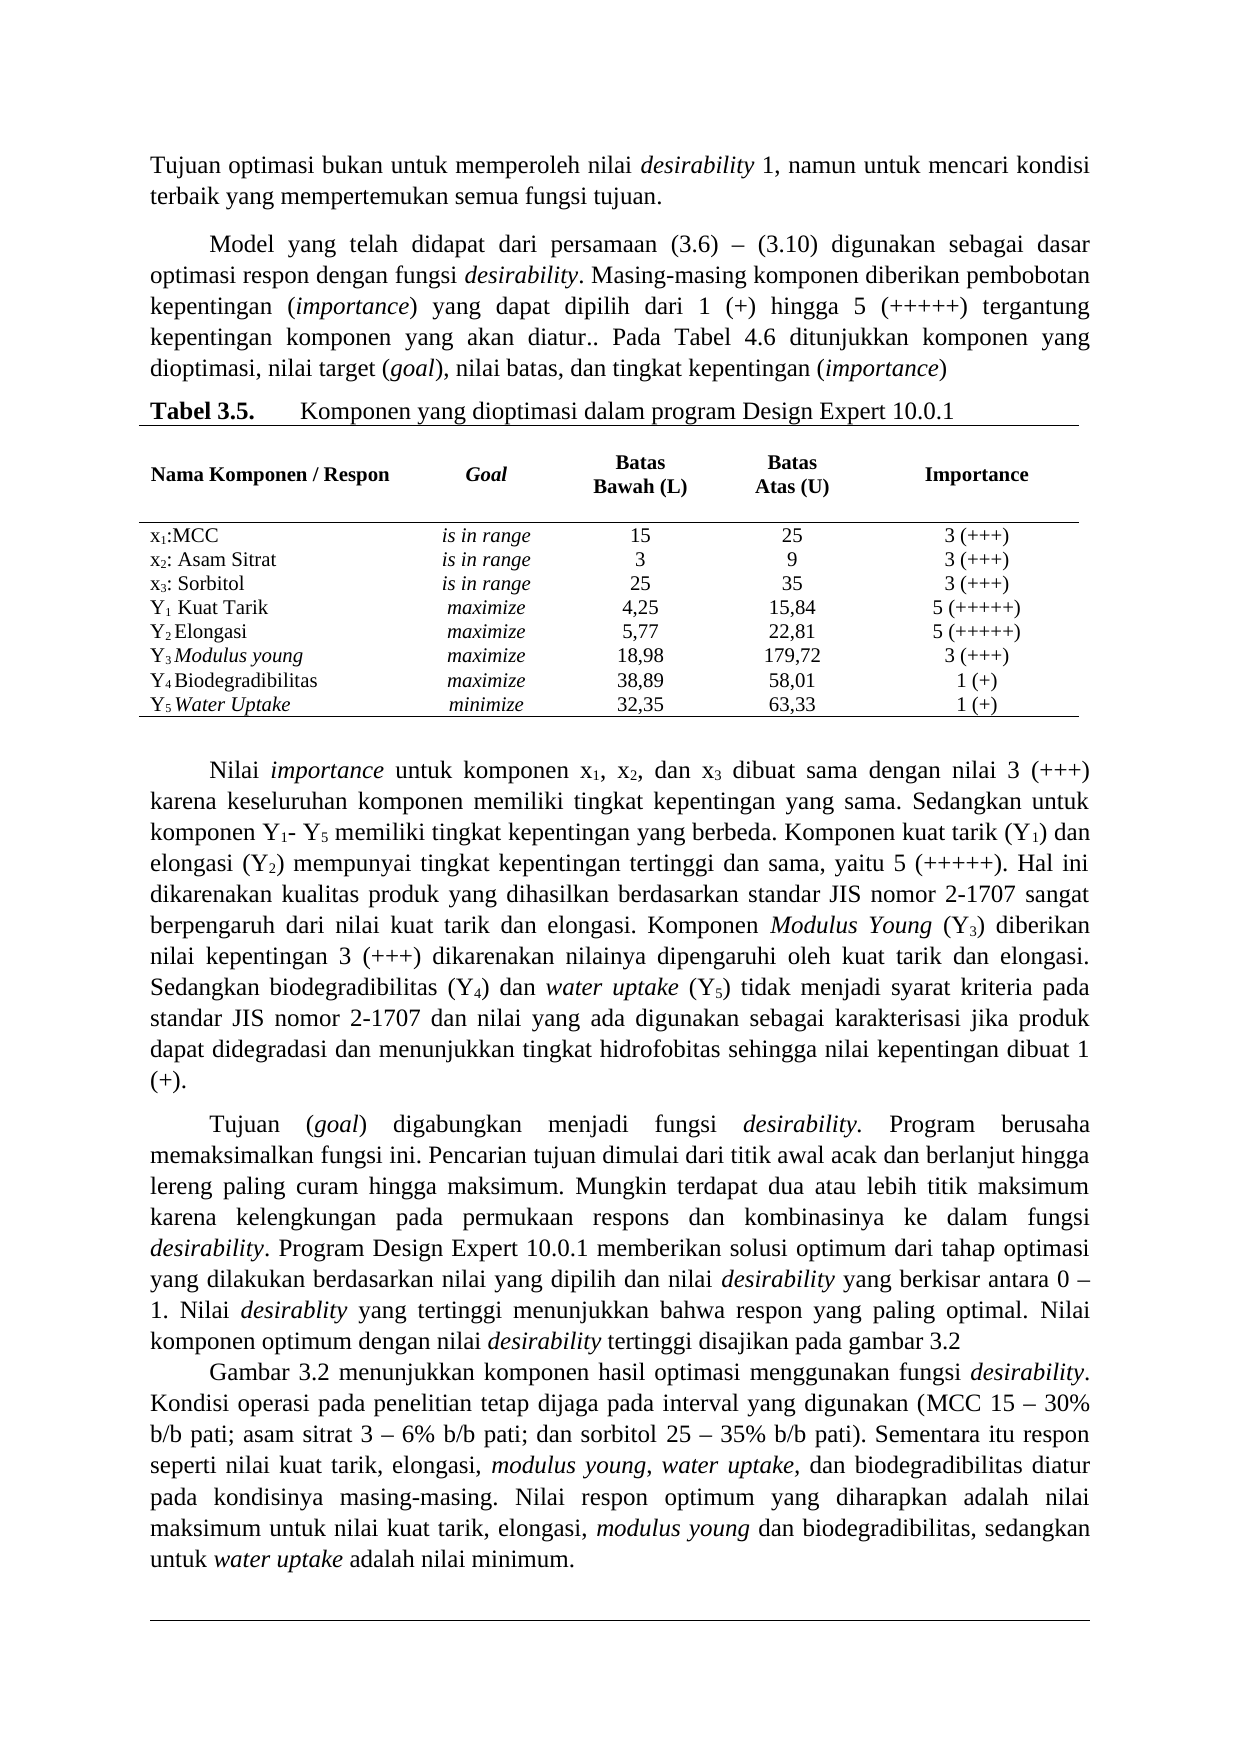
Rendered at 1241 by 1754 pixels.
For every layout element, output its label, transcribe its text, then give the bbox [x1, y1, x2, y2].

table_cell Y2 Elongasi [139, 619, 402, 643]
table_cell Y1 Kuat Tarik [139, 595, 402, 619]
table_cell is in range [402, 571, 571, 595]
table_cell 9 [710, 547, 874, 571]
table_cell 3 [571, 547, 710, 571]
table_cell x3: Sorbitol [139, 571, 402, 595]
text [150, 150, 1090, 210]
table_cell maximize [402, 619, 571, 643]
table_cell x1:MCC [139, 523, 402, 547]
table_cell 15 [571, 523, 710, 547]
table_cell 32,35 [571, 692, 710, 716]
table_cell 25 [571, 571, 710, 595]
table_cell 1 (+) [874, 692, 1079, 716]
table_cell 25 [710, 523, 874, 547]
table_cell 1 (+) [874, 668, 1079, 692]
table_cell 22,81 [710, 619, 874, 643]
table_cell 5 (+++++) [874, 619, 1079, 643]
table_cell 15,84 [710, 595, 874, 619]
table_cell 5 (+++++) [874, 595, 1079, 619]
table_cell 179,72 [710, 644, 874, 667]
text Komponen yang dioptimasi dalam program Design Expert 10.0.1 [150, 396, 1090, 425]
table_cell minimize [402, 692, 571, 716]
table_cell 58,01 [710, 668, 874, 692]
table_cell 3 (+++) [874, 571, 1079, 595]
table_cell 38,89 [571, 668, 710, 692]
table_cell maximize [402, 668, 571, 692]
text Tujuan (goal) digabungkan menjadi fungsi desirability. Program berusaha memaksimalkan fungsi ini. Pencarian tujuan dimulai dari titik awal acak dan berlanjut hingga lereng paling curam hingga maksimum. Mungkin terdapat dua atau lebih titik maksimum karena kelengkungan pada permukaan respons dan kombinasinya ke dalam fungsi desirability. Program Design Expert 10.0.1 memberikan solusi optimum dari tahap optimasi yang dilakukan berdasarkan nilai yang dipilih dan nilai desirability yang berkisar antara 0 – 1. Nilai desirablity yang tertinggi menunjukkan bahwa respon yang paling optimal. Nilai komponen optimum dengan nilai desirability tertinggi disajikan pada gambar 3.2 [150, 1109, 1090, 1355]
table_cell 35 [710, 571, 874, 595]
table_cell maximize [402, 595, 571, 619]
table_cell 5,77 [571, 619, 710, 643]
table_cell is in range [402, 547, 571, 571]
table_cell Y3 Modulus young [139, 644, 402, 667]
table_cell 18,98 [571, 644, 710, 667]
table_header Batas Atas (U) [710, 426, 874, 522]
table_cell 4,25 [571, 595, 710, 619]
table_cell is in range [402, 523, 571, 547]
table_cell x2: Asam Sitrat [139, 547, 402, 571]
table_cell 3 (+++) [874, 644, 1079, 667]
text Gambar 3.2 menunjukkan komponen hasil optimasi menggunakan fungsi desirability. Kondisi operasi pada penelitian tetap dijaga pada interval yang digunakan (MCC 15 – 30% b/b pati; asam sitrat 3 – 6% b/b pati; dan sorbitol 25 – 35% b/b pati). Sementara itu respon seperti nilai kuat tarik, elongasi, modulus young, water uptake, dan biodegradibilitas diatur pada kondisinya masing-masing. Nilai respon optimum yang diharapkan adalah nilai maksimum untuk nilai kuat tarik, elongasi, modulus young dan biodegradibilitas, sedangkan untuk water uptake adalah nilai minimum. [150, 1357, 1090, 1572]
table_header Nama Komponen / Respon [139, 426, 402, 522]
table_header Importance [874, 426, 1079, 522]
text Model yang telah didapat dari persamaan (3.6) – (3.10) digunakan sebagai dasar optimasi respon dengan fungsi desirability. Masing-masing komponen diberikan pembobotan kepentingan (importance) yang dapat dipilih dari 1 (+) hingga 5 (+++++) tergantung kepentingan komponen yang akan diatur.. Pada Tabel 4.6 ditunjukkan komponen yang dioptimasi, nilai target (goal), nilai batas, dan tingkat kepentingan (importance) [150, 229, 1090, 382]
table_cell Y4 Biodegradibilitas [139, 668, 402, 692]
text Nilai importance untuk komponen x1, x2, dan x3 dibuat sama dengan nilai 3 (+++) karena keseluruhan komponen memiliki tingkat kepentingan yang sama. Sedangkan untuk komponen Y1- Y5 memiliki tingkat kepentingan yang berbeda. Komponen kuat tarik (Y1) dan elongasi (Y2) mempunyai tingkat kepentingan tertinggi dan sama, yaitu 5 (+++++). Hal ini dikarenakan kualitas produk yang dihasilkan berdasarkan standar JIS nomor 2-1707 sangat berpengaruh dari nilai kuat tarik dan elongasi. Komponen Modulus Young (Y3) diberikan nilai kepentingan 3 (+++) dikarenakan nilainya dipengaruhi oleh kuat tarik dan elongasi. Sedangkan biodegradibilitas (Y4) dan water uptake (Y5) tidak menjadi syarat kriteria pada standar JIS nomor 2-1707 dan nilai yang ada digunakan sebagai karakterisasi jika produk dapat didegradasi dan menunjukkan tingkat hidrofobitas sehingga nilai kepentingan dibuat 1 (+). [150, 755, 1090, 1094]
table_cell 63,33 [710, 692, 874, 716]
table_cell 3 (+++) [874, 523, 1079, 547]
table_cell Y5 Water Uptake [139, 692, 402, 716]
table_cell 3 (+++) [874, 547, 1079, 571]
table_header Batas Bawah (L) [571, 426, 710, 522]
table_cell maximize [402, 644, 571, 667]
table_header Goal [402, 426, 571, 522]
